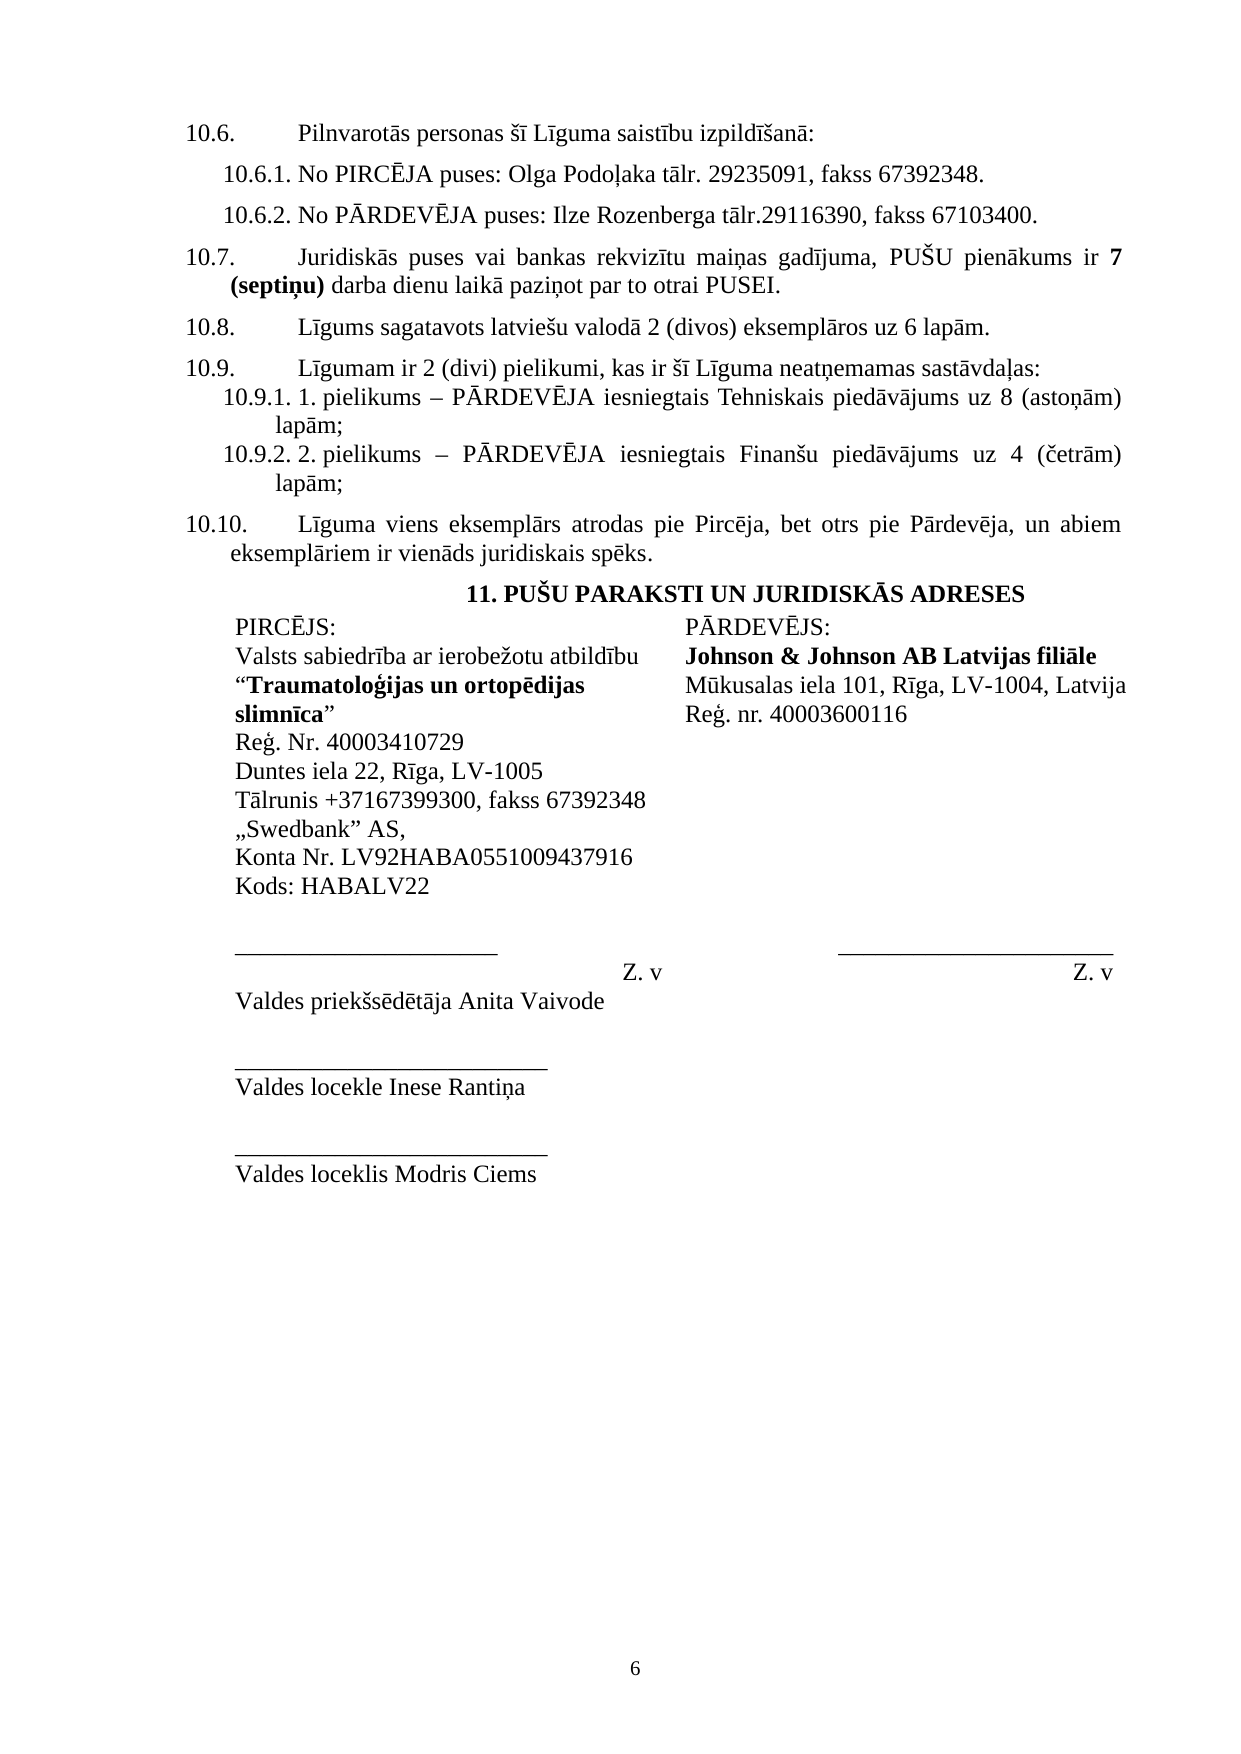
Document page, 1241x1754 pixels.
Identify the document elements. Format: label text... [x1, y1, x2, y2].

list Līgums sagatavots latviešu valodā 2 (divos) eksemplāros uz 6 lapām. [185, 312, 1122, 341]
table_cell ______________________ Z. v [674, 929, 1124, 1187]
list Juridiskās puses vai bankas rekvizītu maiņas gadījuma, pušu pienākums ir 7 (septiņu) darba dienu laikā paziņot par to otrai pusei. [185, 242, 1122, 299]
table_cell _____________________ Z. v Valdes priekšsēdētāja Anita Vaivode _________________________ Valdes locekle Inese Rantiņa _________________________ Valdes loceklis Modris Ciems [224, 929, 673, 1187]
table_header PIRCĒJS: Valsts sabiedrība ar ierobežotu atbildību “Traumatoloģijas un ortopēdijas slimnīca” Reģ. Nr. 40003410729 Duntes iela 22, Rīga, LV-1005 Tālrunis +37167399300, fakss 67392348 „Swedbank” AS, Konta Nr. LV92HABA0551009437916 Kods: HABALV22 [224, 613, 673, 929]
list pušu paraksti un juridiskās adreses [369, 579, 1122, 608]
list No PIRCĒJA puses: Olga Podoļaka tālr. 29235091, fakss 67392348. [223, 159, 1122, 188]
list Līguma viens eksemplārs atrodas pie Pircēja, bet otrs pie Pārdevēja, un abiem eksemplāriem ir vienāds juridiskais spēks. [185, 509, 1122, 567]
list 2. pielikums – PĀRDEVĒJA iesniegtais Finanšu piedāvājums uz 4 (četrām) lapām; [223, 439, 1122, 497]
table_header PĀRDEVĒJS: Johnson & Johnson AB Latvijas filiāle Mūkusalas iela 101, Rīga, LV-1004, Latvija, LV-2166 Reģ. nr. 40003600116 [674, 613, 1124, 929]
list Pilnvarotās personas šī Līguma saistību izpildīšanā: [185, 118, 1122, 147]
list 1. pielikums – PĀRDEVĒJA iesniegtais Tehniskais piedāvājums uz 8 (astoņām) lapām; [223, 382, 1122, 439]
list Līgumam ir 2 (divi) pielikumi, kas ir šī Līguma neatņemamas sastāvdaļas: [185, 353, 1122, 382]
list No PĀRDEVĒJA puses: Ilze Rozenberga tālr.29116390, fakss 67103400. [223, 201, 1122, 229]
